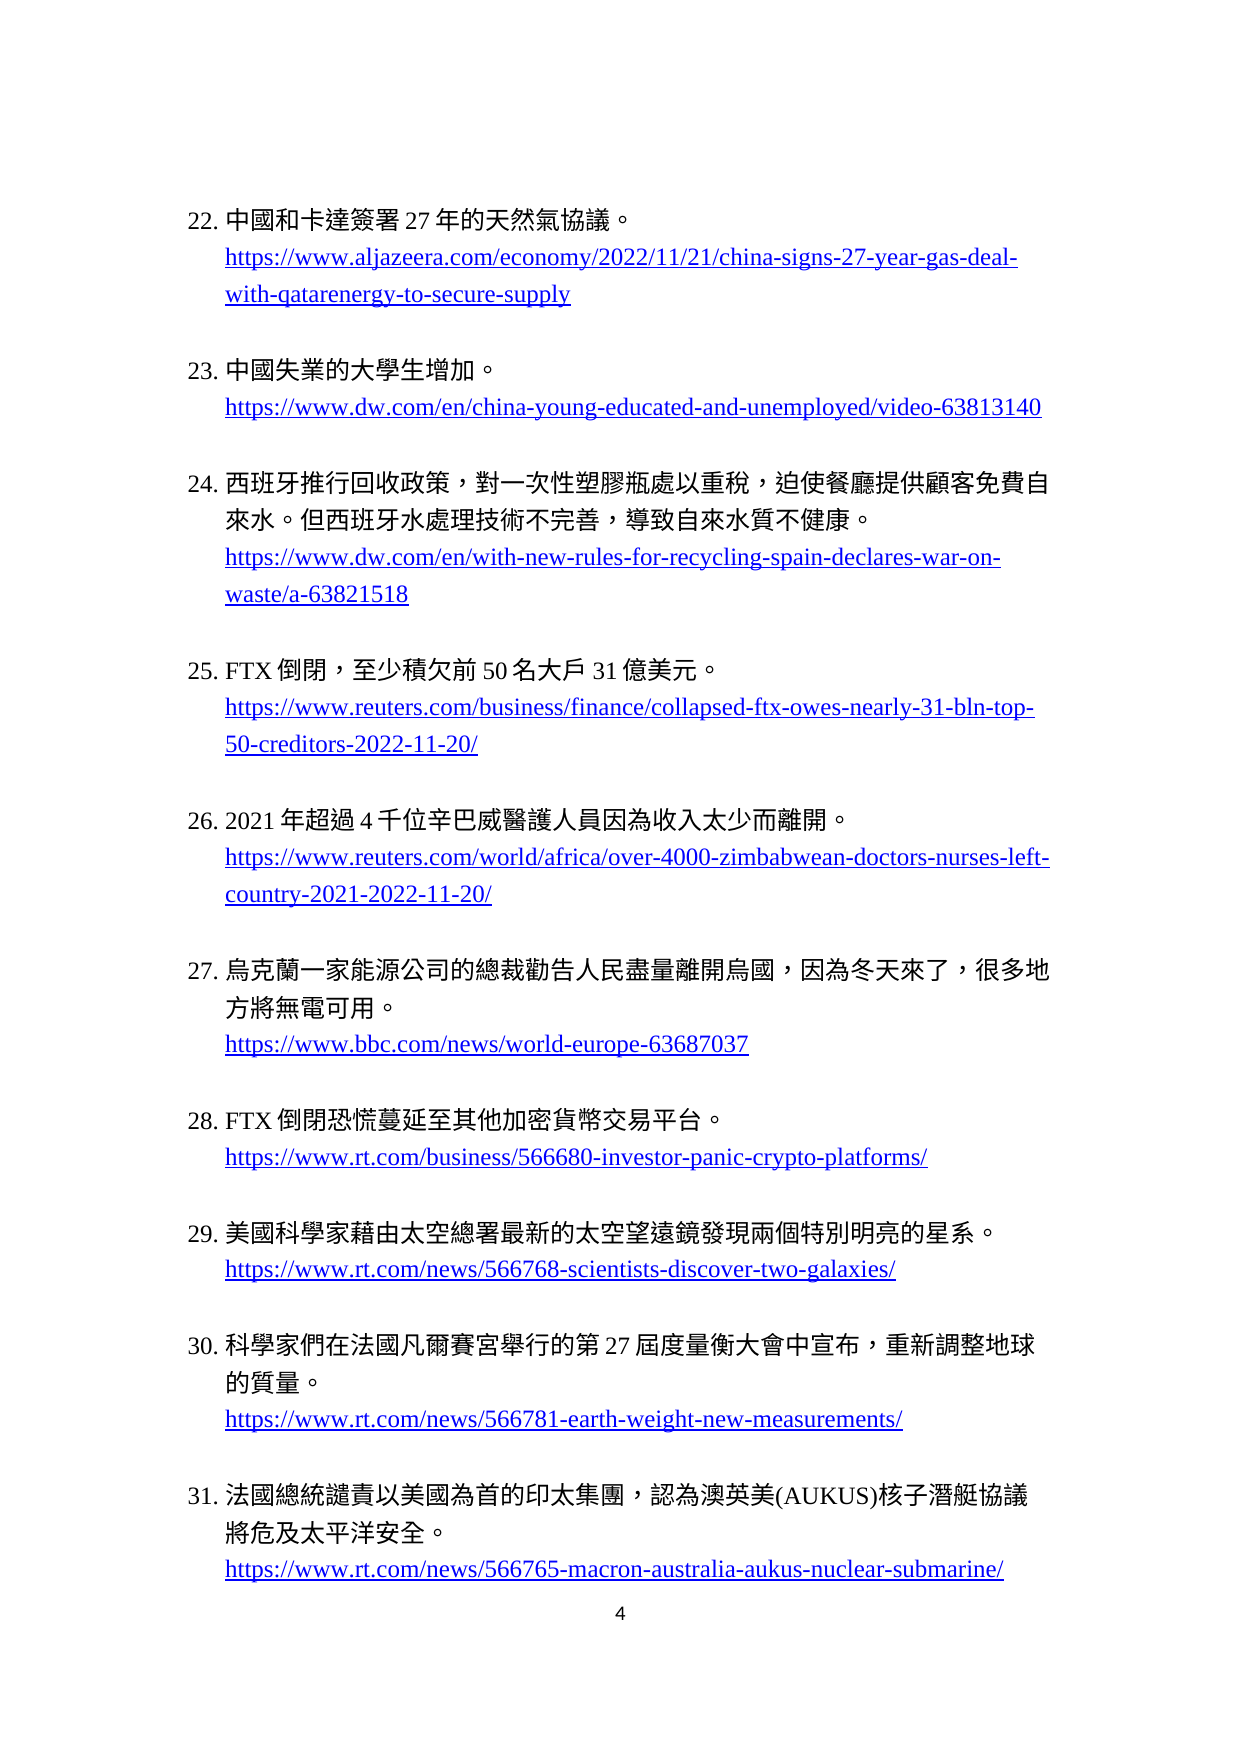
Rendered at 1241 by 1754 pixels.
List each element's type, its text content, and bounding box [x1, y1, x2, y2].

list 中國和卡達簽署27年的天然氣協議。 [187, 200, 1053, 237]
list 西班牙推行回收政策，對一次性塑膠瓶處以重稅，迫使餐廳提供顧客免費自來水。但西班牙水處理技術不完善，導致自來水質不健康。 [187, 462, 1053, 537]
list https://www.reuters.com/world/africa/over-4000-zimbabwean-doctors-nurses-left-country-2021-2022-11-20/ [225, 837, 1053, 912]
list https://www.rt.com/business/566680-investor-panic-crypto-platforms/ [225, 1137, 1053, 1175]
list https://www.dw.com/en/with-new-rules-for-recycling-spain-declares-war-on-waste/a-63821518 [225, 537, 1053, 612]
list https://www.rt.com/news/566765-macron-australia-aukus-nuclear-submarine/ [225, 1550, 1053, 1587]
list 2021年超過4千位辛巴威醫護人員因為收入太少而離開。 [187, 800, 1053, 837]
list https://www.bbc.com/news/world-europe-63687037 [225, 1025, 1053, 1062]
list https://www.rt.com/news/566781-earth-weight-new-measurements/ [225, 1400, 1053, 1437]
list 法國總統譴責以美國為首的印太集團，認為澳英美(AUKUS)核子潛艇協議將危及太平洋安全。 [187, 1475, 1053, 1550]
list FTX倒閉，至少積欠前50名大戶31億美元。 [187, 650, 1053, 687]
list https://www.dw.com/en/china-young-educated-and-unemployed/video-63813140 [225, 387, 1053, 425]
list 中國失業的大學生增加。 [187, 350, 1053, 387]
list 科學家們在法國凡爾賽宮舉行的第27屆度量衡大會中宣布，重新調整地球的質量。 [187, 1325, 1053, 1400]
list FTX倒閉恐慌蔓延至其他加密貨幣交易平台。 [187, 1100, 1053, 1137]
list 烏克蘭一家能源公司的總裁勸告人民盡量離開烏國，因為冬天來了，很多地方將無電可用。 [187, 950, 1053, 1025]
list 美國科學家藉由太空總署最新的太空望遠鏡發現兩個特別明亮的星系。 https://www.rt.com/news/566768-scientists-discover-two-galaxies/ [187, 1212, 1053, 1287]
list https://www.reuters.com/business/finance/collapsed-ftx-owes-nearly-31-bln-top-50-creditors-2022-11-20/ [225, 687, 1053, 762]
list https://www.aljazeera.com/economy/2022/11/21/china-signs-27-year-gas-deal-with-qatarenergy-to-secure-supply [225, 237, 1053, 312]
